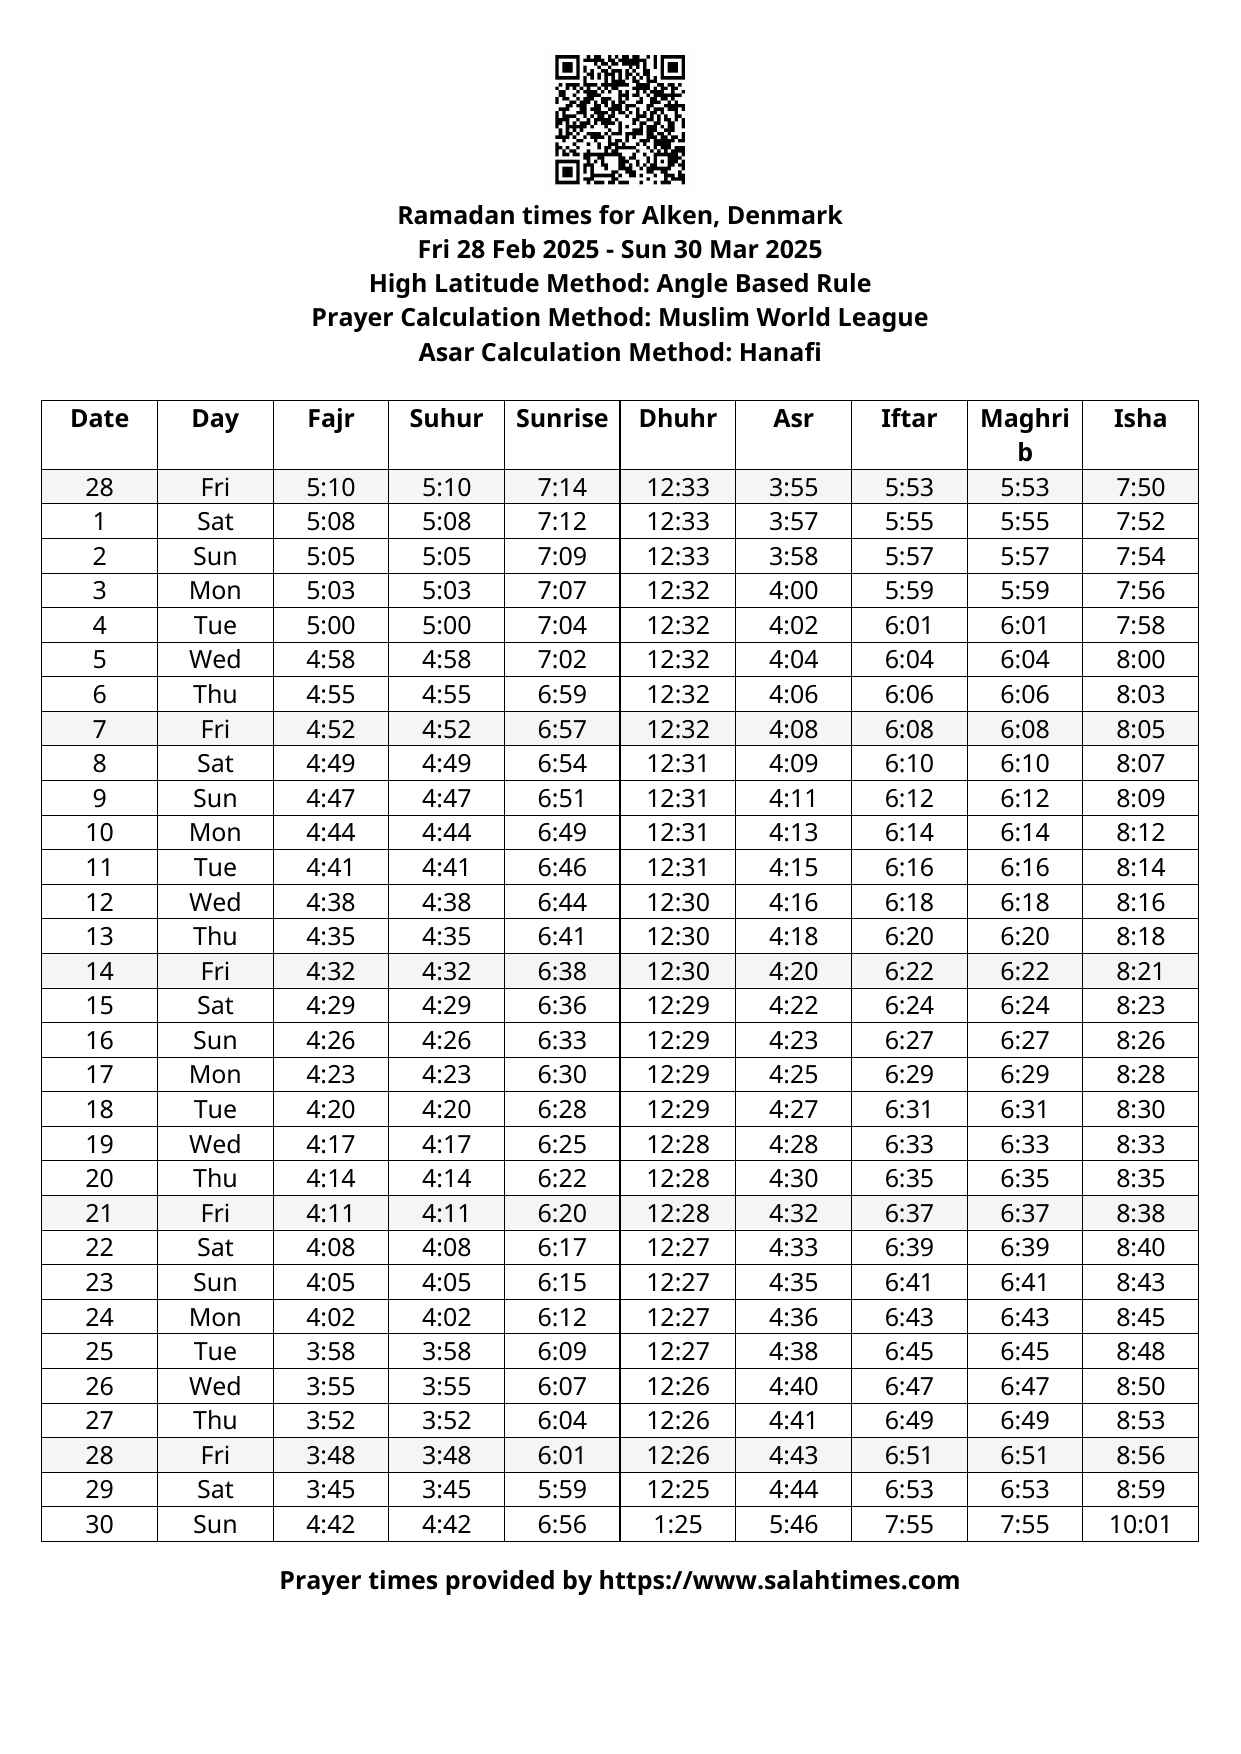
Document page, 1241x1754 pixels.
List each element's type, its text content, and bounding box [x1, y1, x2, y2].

table_cell Sun [158, 1265, 273, 1299]
table_cell 12:31 [621, 816, 735, 849]
table_cell 7:52 [1083, 504, 1198, 538]
table_cell 6:49 [968, 1404, 1082, 1437]
table_cell 5:00 [389, 608, 504, 642]
table_cell 5:59 [852, 574, 967, 607]
table_cell 6:10 [852, 746, 967, 780]
table_cell 4:38 [274, 885, 388, 918]
table_cell 6:31 [852, 1092, 967, 1126]
table_cell 21 [42, 1196, 157, 1229]
table_cell 4:40 [736, 1369, 851, 1402]
table_cell 4:11 [736, 781, 851, 814]
table_cell 7:02 [505, 643, 619, 676]
table_cell 17 [42, 1058, 157, 1091]
table_cell 12:27 [621, 1231, 735, 1264]
table_cell 6:06 [968, 677, 1082, 711]
table_cell 3:55 [274, 1369, 388, 1402]
table_cell 6:57 [505, 712, 619, 745]
table_cell 8:03 [1083, 677, 1198, 711]
table_cell 8:45 [1083, 1300, 1198, 1333]
table_cell 6:33 [505, 1023, 619, 1057]
table_header Asr [736, 401, 851, 469]
table_cell 5:55 [968, 504, 1082, 538]
table_cell 4:27 [736, 1092, 851, 1126]
table_cell 4:02 [389, 1300, 504, 1333]
table_cell 7:55 [968, 1507, 1082, 1541]
table_cell 7:54 [1083, 539, 1198, 572]
table_cell 4:44 [736, 1473, 851, 1506]
table_cell Mon [158, 574, 273, 607]
table_cell 4:25 [736, 1058, 851, 1091]
table_cell 6:08 [968, 712, 1082, 745]
table_cell 6:41 [505, 919, 619, 953]
table_cell 4:33 [736, 1231, 851, 1264]
table_cell 12:33 [621, 504, 735, 538]
table_cell 8:12 [1083, 816, 1198, 849]
table_cell 6:28 [505, 1092, 619, 1126]
table_cell 5:08 [274, 504, 388, 538]
table_cell 6:01 [968, 608, 1082, 642]
table_cell 25 [42, 1334, 157, 1368]
table_cell 4:11 [274, 1196, 388, 1229]
table_cell 8:43 [1083, 1265, 1198, 1299]
table_cell 12:30 [621, 885, 735, 918]
table_cell 8:14 [1083, 850, 1198, 884]
table_cell 22 [42, 1231, 157, 1264]
table_cell 4:13 [736, 816, 851, 849]
table_cell 8:53 [1083, 1404, 1198, 1437]
table_header Iftar [852, 401, 967, 469]
table_cell 12:33 [621, 539, 735, 572]
table_cell 6:22 [968, 954, 1082, 987]
table_cell 3:45 [274, 1473, 388, 1506]
table_cell Fri [158, 712, 273, 745]
table_cell 4:20 [389, 1092, 504, 1126]
table_cell 5:03 [274, 574, 388, 607]
table_cell 4:49 [389, 746, 504, 780]
table_cell 1 [42, 504, 157, 538]
table_cell 6:04 [968, 643, 1082, 676]
table_cell 6:17 [505, 1231, 619, 1264]
table_cell 5:05 [274, 539, 388, 572]
table_cell 6:44 [505, 885, 619, 918]
table_cell Sat [158, 989, 273, 1022]
text Prayer Calculation Method: Muslim World League [42, 300, 1198, 334]
table_cell 8:28 [1083, 1058, 1198, 1091]
table_cell 4:17 [389, 1127, 504, 1160]
table_cell 12:27 [621, 1334, 735, 1368]
table_cell 7:07 [505, 574, 619, 607]
table_cell 6:27 [968, 1023, 1082, 1057]
table_cell 4:29 [389, 989, 504, 1022]
table_cell 12:27 [621, 1265, 735, 1299]
table_cell 12:32 [621, 643, 735, 676]
table_cell 3:48 [274, 1438, 388, 1472]
table_cell 6:15 [505, 1265, 619, 1299]
table_cell Thu [158, 677, 273, 711]
table_cell 6:20 [968, 919, 1082, 953]
table_cell 4:41 [274, 850, 388, 884]
table_cell 4:55 [389, 677, 504, 711]
table_cell 4:29 [274, 989, 388, 1022]
table_cell 4:35 [389, 919, 504, 953]
table_cell 3:45 [389, 1473, 504, 1506]
table_cell 12:28 [621, 1127, 735, 1160]
table_cell Wed [158, 1369, 273, 1402]
table_cell Sat [158, 1473, 273, 1506]
table_cell 4:38 [389, 885, 504, 918]
table_cell 4:42 [274, 1507, 388, 1541]
table_cell 8:26 [1083, 1023, 1198, 1057]
table_header Sunrise [505, 401, 619, 469]
table_header Suhur [389, 401, 504, 469]
table_header Day [158, 401, 273, 469]
table_cell 5:57 [852, 539, 967, 572]
table_cell 12:29 [621, 1023, 735, 1057]
table_cell 6:24 [852, 989, 967, 1022]
table_cell Sat [158, 746, 273, 780]
table_cell 5:59 [505, 1473, 619, 1506]
table_cell 2 [42, 539, 157, 572]
table_cell 4:44 [389, 816, 504, 849]
table_cell 6:37 [852, 1196, 967, 1229]
table_cell 3:58 [736, 539, 851, 572]
table_cell 4:47 [274, 781, 388, 814]
table_cell Fri [158, 1196, 273, 1229]
table_cell 18 [42, 1092, 157, 1126]
table_cell 8:40 [1083, 1231, 1198, 1264]
table_cell 8:30 [1083, 1092, 1198, 1126]
table_cell 6 [42, 677, 157, 711]
table_cell Sun [158, 1507, 273, 1541]
table_cell Tue [158, 1334, 273, 1368]
table_cell 12:30 [621, 919, 735, 953]
table_cell 8:21 [1083, 954, 1198, 987]
table_cell 4:23 [274, 1058, 388, 1091]
table_cell 8:59 [1083, 1473, 1198, 1506]
table_cell 5:05 [389, 539, 504, 572]
table_cell 7 [42, 712, 157, 745]
table_cell Thu [158, 1404, 273, 1437]
table_cell 12:32 [621, 574, 735, 607]
table_cell 6:16 [852, 850, 967, 884]
table_cell 12 [42, 885, 157, 918]
table_cell 4:08 [274, 1231, 388, 1264]
table_cell 4:05 [274, 1265, 388, 1299]
table_cell 4:20 [736, 954, 851, 987]
table_cell 4:05 [389, 1265, 504, 1299]
table_cell Sun [158, 539, 273, 572]
table_cell 6:12 [852, 781, 967, 814]
table_cell 4:41 [736, 1404, 851, 1437]
table_cell 12:33 [621, 470, 735, 503]
table_cell 6:45 [968, 1334, 1082, 1368]
table_cell 8:33 [1083, 1127, 1198, 1160]
table_cell 6:39 [968, 1231, 1082, 1264]
table_cell 6:35 [852, 1161, 967, 1195]
table_cell 4:02 [274, 1300, 388, 1333]
table_cell 4:35 [736, 1265, 851, 1299]
table_cell 4:32 [274, 954, 388, 987]
table_cell 19 [42, 1127, 157, 1160]
table_cell 12:28 [621, 1196, 735, 1229]
table_cell 12:28 [621, 1161, 735, 1195]
table_cell 3:57 [736, 504, 851, 538]
table_cell 5:46 [736, 1507, 851, 1541]
table_cell 6:37 [968, 1196, 1082, 1229]
table_cell Tue [158, 1092, 273, 1126]
table_cell 12:32 [621, 677, 735, 711]
table_cell 6:31 [968, 1092, 1082, 1126]
table_cell 6:06 [852, 677, 967, 711]
table_cell 4:00 [736, 574, 851, 607]
table_cell 27 [42, 1404, 157, 1437]
table_cell 8:56 [1083, 1438, 1198, 1472]
table_cell Wed [158, 885, 273, 918]
table_cell 7:56 [1083, 574, 1198, 607]
table_cell 3:48 [389, 1438, 504, 1472]
text Asar Calculation Method: Hanafi [42, 334, 1198, 368]
table_cell 6:07 [505, 1369, 619, 1402]
table_cell Fri [158, 954, 273, 987]
table_cell 12:26 [621, 1404, 735, 1437]
table_cell 6:22 [852, 954, 967, 987]
table_header Fajr [274, 401, 388, 469]
table_cell 3:58 [389, 1334, 504, 1368]
table_cell 6:18 [852, 885, 967, 918]
table_cell 12:27 [621, 1300, 735, 1333]
table_cell 7:14 [505, 470, 619, 503]
table_cell Sat [158, 504, 273, 538]
table_cell 4:08 [736, 712, 851, 745]
table_cell 4:52 [274, 712, 388, 745]
table_cell 6:09 [505, 1334, 619, 1368]
table_cell 29 [42, 1473, 157, 1506]
table_cell Mon [158, 1058, 273, 1091]
table_cell Tue [158, 850, 273, 884]
table_cell 5:10 [389, 470, 504, 503]
table_cell 4:49 [274, 746, 388, 780]
table_cell 7:55 [852, 1507, 967, 1541]
table_cell 6:49 [505, 816, 619, 849]
table_cell 4:30 [736, 1161, 851, 1195]
table_cell 6:53 [852, 1473, 967, 1506]
table_cell 23 [42, 1265, 157, 1299]
table_cell 12:32 [621, 608, 735, 642]
table_cell 3:55 [736, 470, 851, 503]
table_cell 5:10 [274, 470, 388, 503]
table_cell 13 [42, 919, 157, 953]
table_cell 8:05 [1083, 712, 1198, 745]
table_cell 6:46 [505, 850, 619, 884]
table_cell 6:47 [968, 1369, 1082, 1402]
table_cell 4:28 [736, 1127, 851, 1160]
table_cell 6:41 [852, 1265, 967, 1299]
table_cell 4:23 [389, 1058, 504, 1091]
table_cell 6:45 [852, 1334, 967, 1368]
table_cell 12:26 [621, 1438, 735, 1472]
table_header Dhuhr [621, 401, 735, 469]
table_cell 6:27 [852, 1023, 967, 1057]
table_cell 6:16 [968, 850, 1082, 884]
table_cell 6:20 [505, 1196, 619, 1229]
table_cell 4:20 [274, 1092, 388, 1126]
table_cell 3:55 [389, 1369, 504, 1402]
table_cell Sat [158, 1231, 273, 1264]
table_cell 4:16 [736, 885, 851, 918]
table_cell Thu [158, 1161, 273, 1195]
table_cell 6:24 [968, 989, 1082, 1022]
table_cell 4:04 [736, 643, 851, 676]
table_cell 3:52 [389, 1404, 504, 1437]
table_cell 5:55 [852, 504, 967, 538]
table_cell 7:09 [505, 539, 619, 572]
table_cell 6:14 [852, 816, 967, 849]
table_cell Mon [158, 1300, 273, 1333]
table_cell 6:10 [968, 746, 1082, 780]
table_cell 12:25 [621, 1473, 735, 1506]
table_cell 4:22 [736, 989, 851, 1022]
table_cell 8 [42, 746, 157, 780]
table_cell 20 [42, 1161, 157, 1195]
table_cell 12:31 [621, 781, 735, 814]
table_cell 6:12 [505, 1300, 619, 1333]
table_cell 8:18 [1083, 919, 1198, 953]
table_cell 26 [42, 1369, 157, 1402]
table_cell 9 [42, 781, 157, 814]
text Prayer times provided by https://www.salahtimes.com [42, 1563, 1198, 1597]
table_cell 6:41 [968, 1265, 1082, 1299]
table_cell 6:43 [852, 1300, 967, 1333]
table_cell 24 [42, 1300, 157, 1333]
table_cell 6:01 [852, 608, 967, 642]
table_cell 30 [42, 1507, 157, 1541]
table_cell 4:52 [389, 712, 504, 745]
table_cell 4:44 [274, 816, 388, 849]
table_cell Fri [158, 1438, 273, 1472]
table_header Date [42, 401, 157, 469]
table_cell 12:31 [621, 850, 735, 884]
table_cell 6:04 [852, 643, 967, 676]
table_cell 6:51 [852, 1438, 967, 1472]
table_cell 6:33 [968, 1127, 1082, 1160]
table_cell 4:14 [389, 1161, 504, 1195]
table_cell 6:47 [852, 1369, 967, 1402]
table_cell 4:41 [389, 850, 504, 884]
table_cell 12:29 [621, 1058, 735, 1091]
table_cell 4:09 [736, 746, 851, 780]
table_cell 4:47 [389, 781, 504, 814]
table_cell 4:58 [389, 643, 504, 676]
table_cell 8:23 [1083, 989, 1198, 1022]
table_cell 10 [42, 816, 157, 849]
table_cell 5:08 [389, 504, 504, 538]
table_cell 15 [42, 989, 157, 1022]
table_cell 4:32 [389, 954, 504, 987]
table_cell Thu [158, 919, 273, 953]
table_cell Fri [158, 470, 273, 503]
table_cell 4:06 [736, 677, 851, 711]
text High Latitude Method: Angle Based Rule [42, 266, 1198, 300]
table_cell 4:58 [274, 643, 388, 676]
table_cell 8:48 [1083, 1334, 1198, 1368]
table_cell 4:36 [736, 1300, 851, 1333]
table_cell 12:30 [621, 954, 735, 987]
table_cell 6:25 [505, 1127, 619, 1160]
table_cell 12:31 [621, 746, 735, 780]
table_cell 14 [42, 954, 157, 987]
table_cell 5:00 [274, 608, 388, 642]
table_cell 12:29 [621, 989, 735, 1022]
table_cell Tue [158, 608, 273, 642]
table_cell Sun [158, 781, 273, 814]
table_cell 5:03 [389, 574, 504, 607]
table_cell 8:38 [1083, 1196, 1198, 1229]
table_cell 10:01 [1083, 1507, 1198, 1541]
table_cell 6:51 [505, 781, 619, 814]
table_cell 3:58 [274, 1334, 388, 1368]
table_cell 4:18 [736, 919, 851, 953]
table_cell 6:14 [968, 816, 1082, 849]
table_cell 3 [42, 574, 157, 607]
table_cell 6:53 [968, 1473, 1082, 1506]
table_cell 8:50 [1083, 1369, 1198, 1402]
table_cell 6:12 [968, 781, 1082, 814]
text Fri 28 Feb 2025 - Sun 30 Mar 2025 [42, 232, 1198, 266]
picture [542, 41, 699, 198]
table_cell 8:00 [1083, 643, 1198, 676]
table_cell Mon [158, 816, 273, 849]
table_cell 12:26 [621, 1369, 735, 1402]
table_cell 6:54 [505, 746, 619, 780]
table_cell 6:49 [852, 1404, 967, 1437]
table_cell 6:01 [505, 1438, 619, 1472]
table_cell 4:43 [736, 1438, 851, 1472]
table_cell 5:53 [852, 470, 967, 503]
table_cell 6:35 [968, 1161, 1082, 1195]
table_cell 4:15 [736, 850, 851, 884]
table_cell 7:04 [505, 608, 619, 642]
table_cell 6:08 [852, 712, 967, 745]
table_cell 6:30 [505, 1058, 619, 1091]
table_cell 6:43 [968, 1300, 1082, 1333]
table_cell 8:09 [1083, 781, 1198, 814]
table_cell 4:35 [274, 919, 388, 953]
table_cell 5:53 [968, 470, 1082, 503]
table_header Isha [1083, 401, 1198, 469]
table_cell 5 [42, 643, 157, 676]
table_cell 4:26 [389, 1023, 504, 1057]
table_cell 6:51 [968, 1438, 1082, 1472]
table_cell 1:25 [621, 1507, 735, 1541]
table_cell 7:50 [1083, 470, 1198, 503]
table_cell 4:55 [274, 677, 388, 711]
table_cell 8:16 [1083, 885, 1198, 918]
table_cell 8:35 [1083, 1161, 1198, 1195]
table_cell 12:29 [621, 1092, 735, 1126]
table_cell 4:02 [736, 608, 851, 642]
table_cell 6:36 [505, 989, 619, 1022]
table_cell 6:39 [852, 1231, 967, 1264]
table_header Maghrib [968, 401, 1082, 469]
table_cell 4:17 [274, 1127, 388, 1160]
table_cell 4:38 [736, 1334, 851, 1368]
table_cell 4:08 [389, 1231, 504, 1264]
table_cell Wed [158, 1127, 273, 1160]
table_cell Sun [158, 1023, 273, 1057]
table_cell 5:57 [968, 539, 1082, 572]
table_cell 6:33 [852, 1127, 967, 1160]
table_cell 4:11 [389, 1196, 504, 1229]
table_cell 6:20 [852, 919, 967, 953]
table_cell 6:38 [505, 954, 619, 987]
table_cell 6:59 [505, 677, 619, 711]
table_cell Wed [158, 643, 273, 676]
table_cell 3:52 [274, 1404, 388, 1437]
table_cell 6:29 [852, 1058, 967, 1091]
table_cell 4:23 [736, 1023, 851, 1057]
table_cell 28 [42, 1438, 157, 1472]
table_cell 7:12 [505, 504, 619, 538]
table_cell 6:22 [505, 1161, 619, 1195]
table_cell 6:18 [968, 885, 1082, 918]
table_cell 4:26 [274, 1023, 388, 1057]
table_cell 7:58 [1083, 608, 1198, 642]
table_cell 6:04 [505, 1404, 619, 1437]
table_cell 4:42 [389, 1507, 504, 1541]
table_cell 11 [42, 850, 157, 884]
table_cell 4:32 [736, 1196, 851, 1229]
table_cell 28 [42, 470, 157, 503]
table_cell 4:14 [274, 1161, 388, 1195]
table_cell 5:59 [968, 574, 1082, 607]
table_cell 6:29 [968, 1058, 1082, 1091]
table_cell 6:56 [505, 1507, 619, 1541]
table_cell 4 [42, 608, 157, 642]
table_cell 8:07 [1083, 746, 1198, 780]
table_cell 16 [42, 1023, 157, 1057]
text Ramadan times for Alken, Denmark [42, 198, 1198, 232]
table_cell 12:32 [621, 712, 735, 745]
